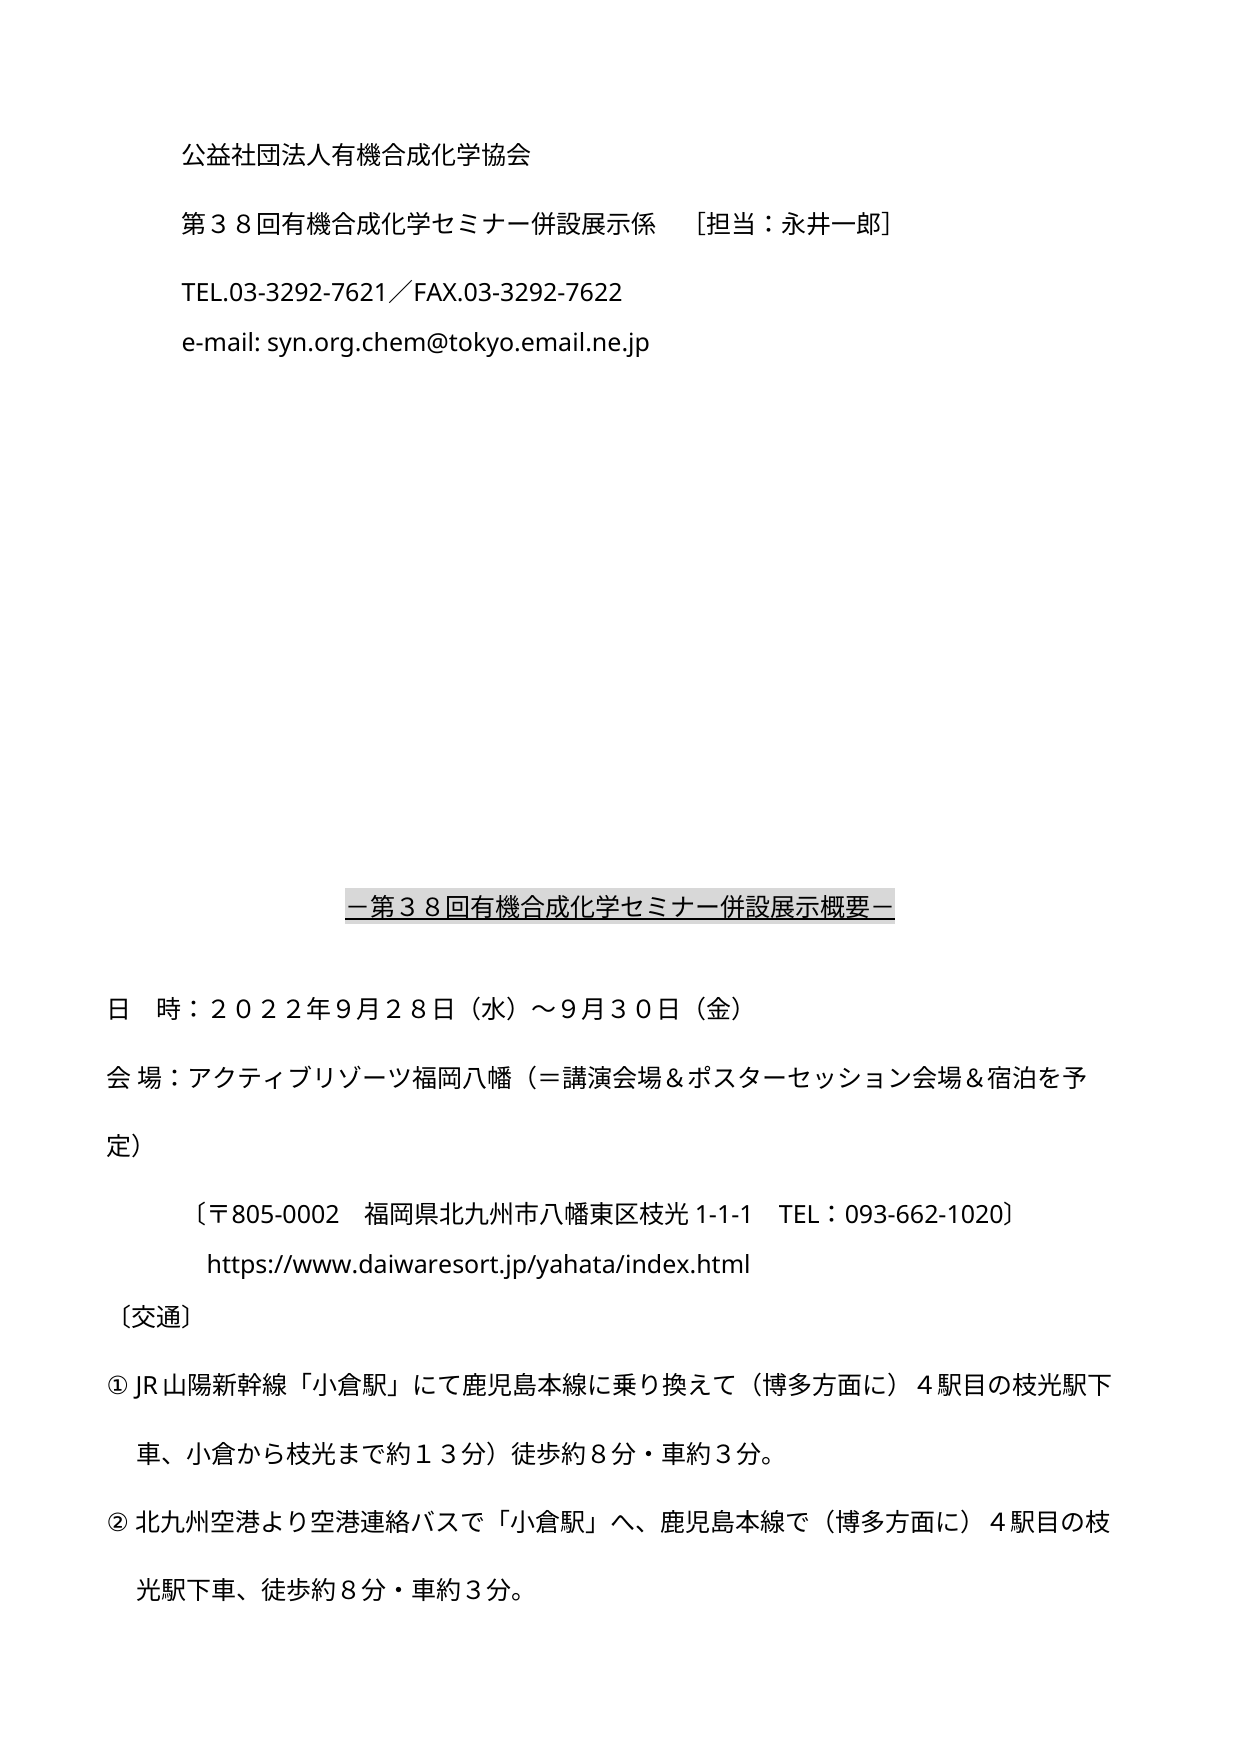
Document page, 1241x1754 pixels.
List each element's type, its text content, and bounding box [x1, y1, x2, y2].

text ① JR山陽新幹線「小倉駅」にて鹿児島本線に乗り換えて（博多方面に）４駅目の枝光駅下車、小倉から枝光まで約１３分）徒歩約８分・車約３分。 [106, 1350, 1134, 1486]
text e-mail: syn.org.chem@tokyo.email.ne.jp [106, 325, 1134, 359]
text 日 時：２０２２年９月２８日（水）～９月３０日（金） [106, 974, 1134, 1042]
text https://www.daiwaresort.jp/yahata/index.html [106, 1247, 1134, 1281]
text －第３８回有機合成化学セミナー併設展示概要－ [106, 871, 1134, 940]
text ② 北九州空港より空港連絡バスで「小倉駅」へ、鹿児島本線で（博多方面に）４駅目の枝光駅下車、徒歩約８分・車約３分。 [106, 1486, 1134, 1623]
text 会 場：アクティブリゾーツ福岡八幡（＝講演会場＆ポスターセッション会場＆宿泊を予定） [106, 1042, 1134, 1179]
text 公益社団法人有機合成化学協会 [106, 120, 1134, 188]
text 〔〒805-0002 福岡県北九州市八幡東区枝光1-1-1 TEL：093-662-1020〕 [106, 1179, 1134, 1247]
text 〔交通〕 [106, 1281, 1134, 1350]
text 第３８回有機合成化学セミナー併設展示係 ［担当：永井一郎］ [106, 188, 1134, 256]
text TEL.03-3292-7621／FAX.03-3292-7622 [106, 256, 1134, 325]
